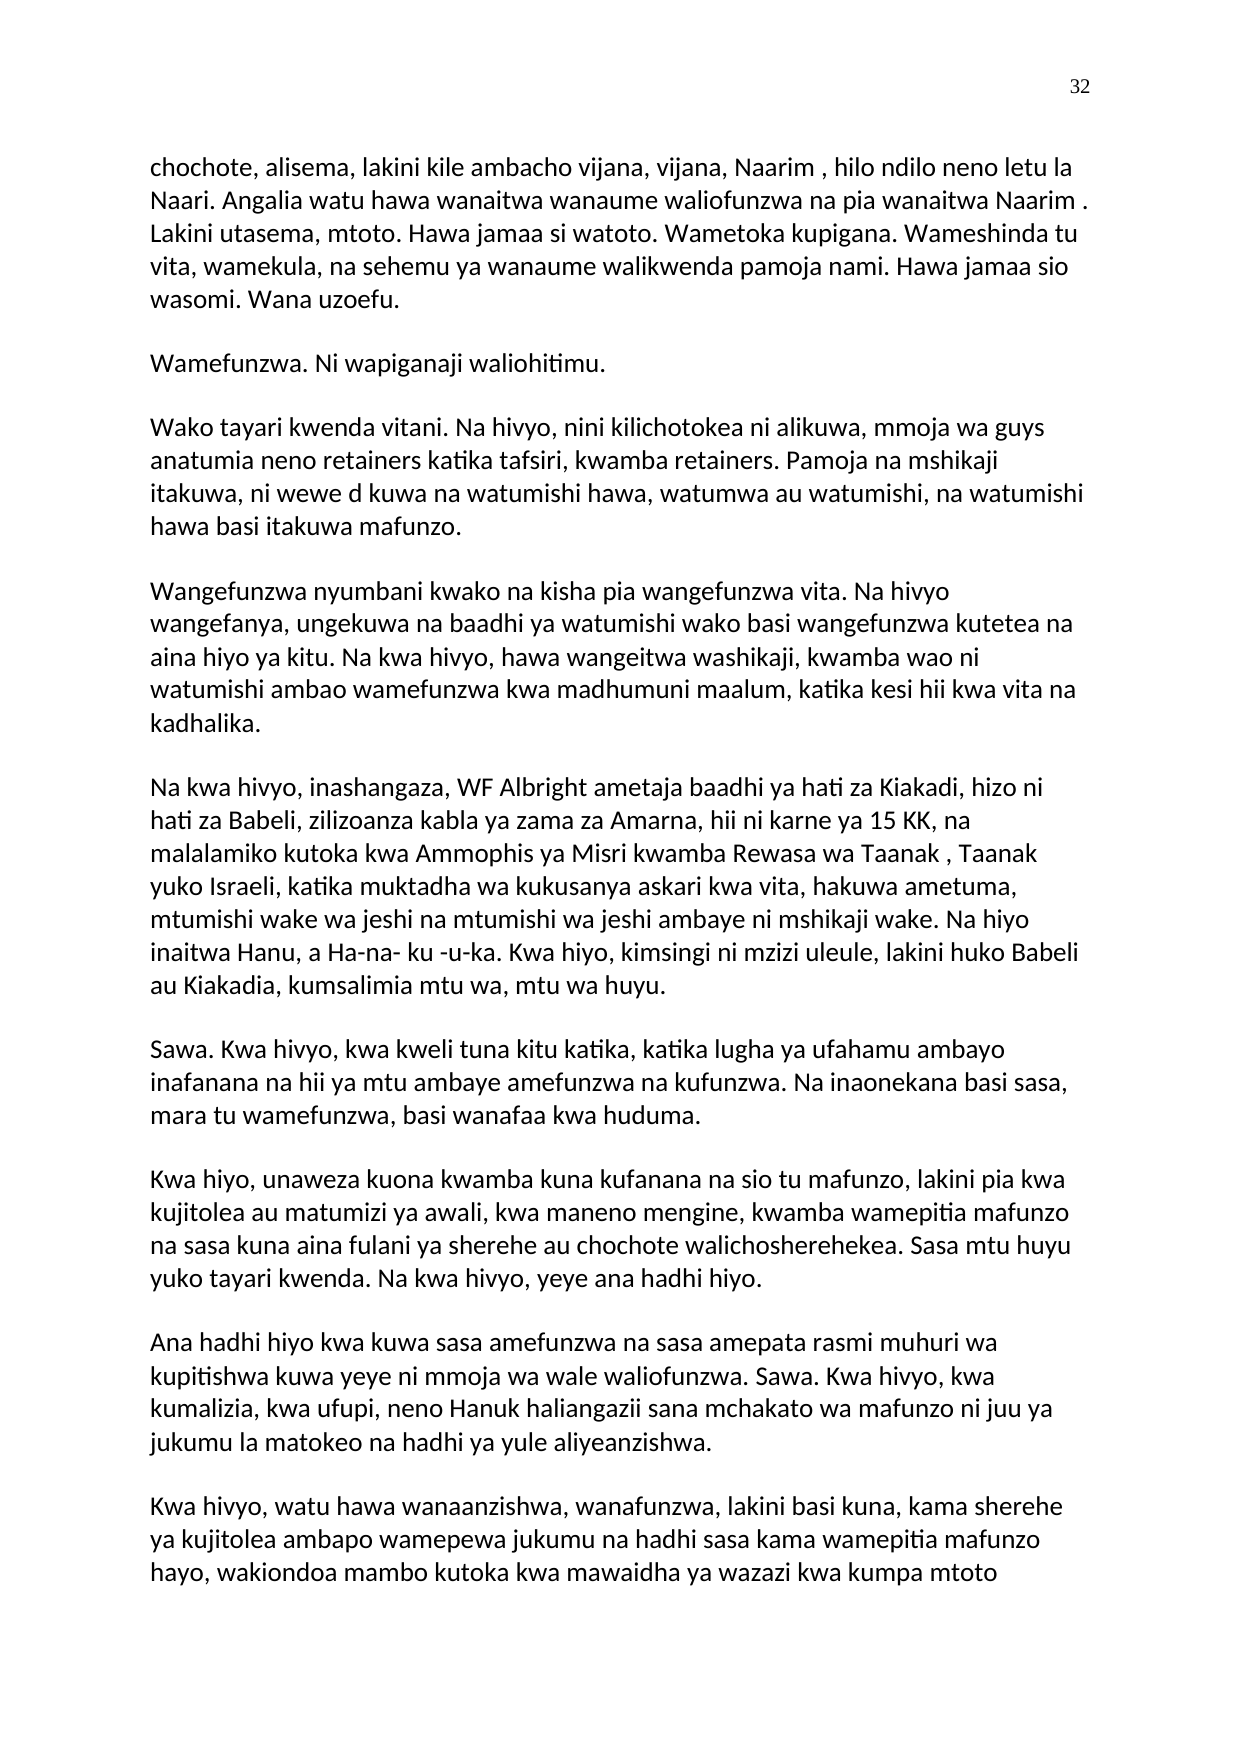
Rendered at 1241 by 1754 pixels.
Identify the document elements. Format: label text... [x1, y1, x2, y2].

text Na kwa hivyo, inashangaza, WF Albright ametaja baadhi ya hati za Kiakadi, hizo ni hati za Babeli, zilizoanza kabla ya zama za Amarna, hii ni karne ya 15 KK, na malalamiko kutoka kwa Ammophis ya Misri kwamba Rewasa wa Taanak , Taanak yuko Israeli, katika muktadha wa kukusanya askari kwa vita, hakuwa ametuma, mtumishi wake wa jeshi na mtumishi wa jeshi ambaye ni mshikaji wake. Na hiyo inaitwa Hanu, a Ha-na- ku -u-ka. Kwa hiyo, kimsingi ni mzizi uleule, lakini huko Babeli au Kiakadia, kumsalimia mtu wa, mtu wa huyu. [150, 770, 1090, 1001]
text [150, 1489, 1090, 1588]
text Wamefunzwa. Ni wapiganaji waliohitimu. [150, 346, 1090, 379]
text Kwa hiyo, unaweza kuona kwamba kuna kufanana na sio tu mafunzo, lakini pia kwa kujitolea au matumizi ya awali, kwa maneno mengine, kwamba wamepitia mafunzo na sasa kuna aina fulani ya sherehe au chochote walichosherehekea. Sasa mtu huyu yuko tayari kwenda. Na kwa hivyo, yeye ana hadhi hiyo. [150, 1162, 1090, 1294]
text Wako tayari kwenda vitani. Na hivyo, nini kilichotokea ni alikuwa, mmoja wa guys anatumia neno retainers katika tafsiri, kwamba retainers. Pamoja na mshikaji itakuwa, ni wewe d kuwa na watumishi hawa, watumwa au watumishi, na watumishi hawa basi itakuwa mafunzo. [150, 410, 1090, 542]
text Sawa. Kwa hivyo, kwa kweli tuna kitu katika, katika lugha ya ufahamu ambayo inafanana na hii ya mtu ambaye amefunzwa na kufunzwa. Na inaonekana basi sasa, mara tu wamefunzwa, basi wanafaa kwa huduma. [150, 1032, 1090, 1131]
text Ana hadhi hiyo kwa kuwa sasa amefunzwa na sasa amepata rasmi muhuri wa kupitishwa kuwa yeye ni mmoja wa wale waliofunzwa. Sawa. Kwa hivyo, kwa kumalizia, kwa ufupi, neno Hanuk haliangazii sana mchakato wa mafunzo ni juu ya jukumu la matokeo na hadhi ya yule aliyeanzishwa. [150, 1326, 1090, 1458]
text Wangefunzwa nyumbani kwako na kisha pia wangefunzwa vita. Na hivyo wangefanya, ungekuwa na baadhi ya watumishi wako basi wangefunzwa kutetea na aina hiyo ya kitu. Na kwa hivyo, hawa wangeitwa washikaji, kwamba wao ni watumishi ambao wamefunzwa kwa madhumuni maalum, katika kesi hii kwa vita na kadhalika. [150, 574, 1090, 739]
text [150, 150, 1090, 315]
